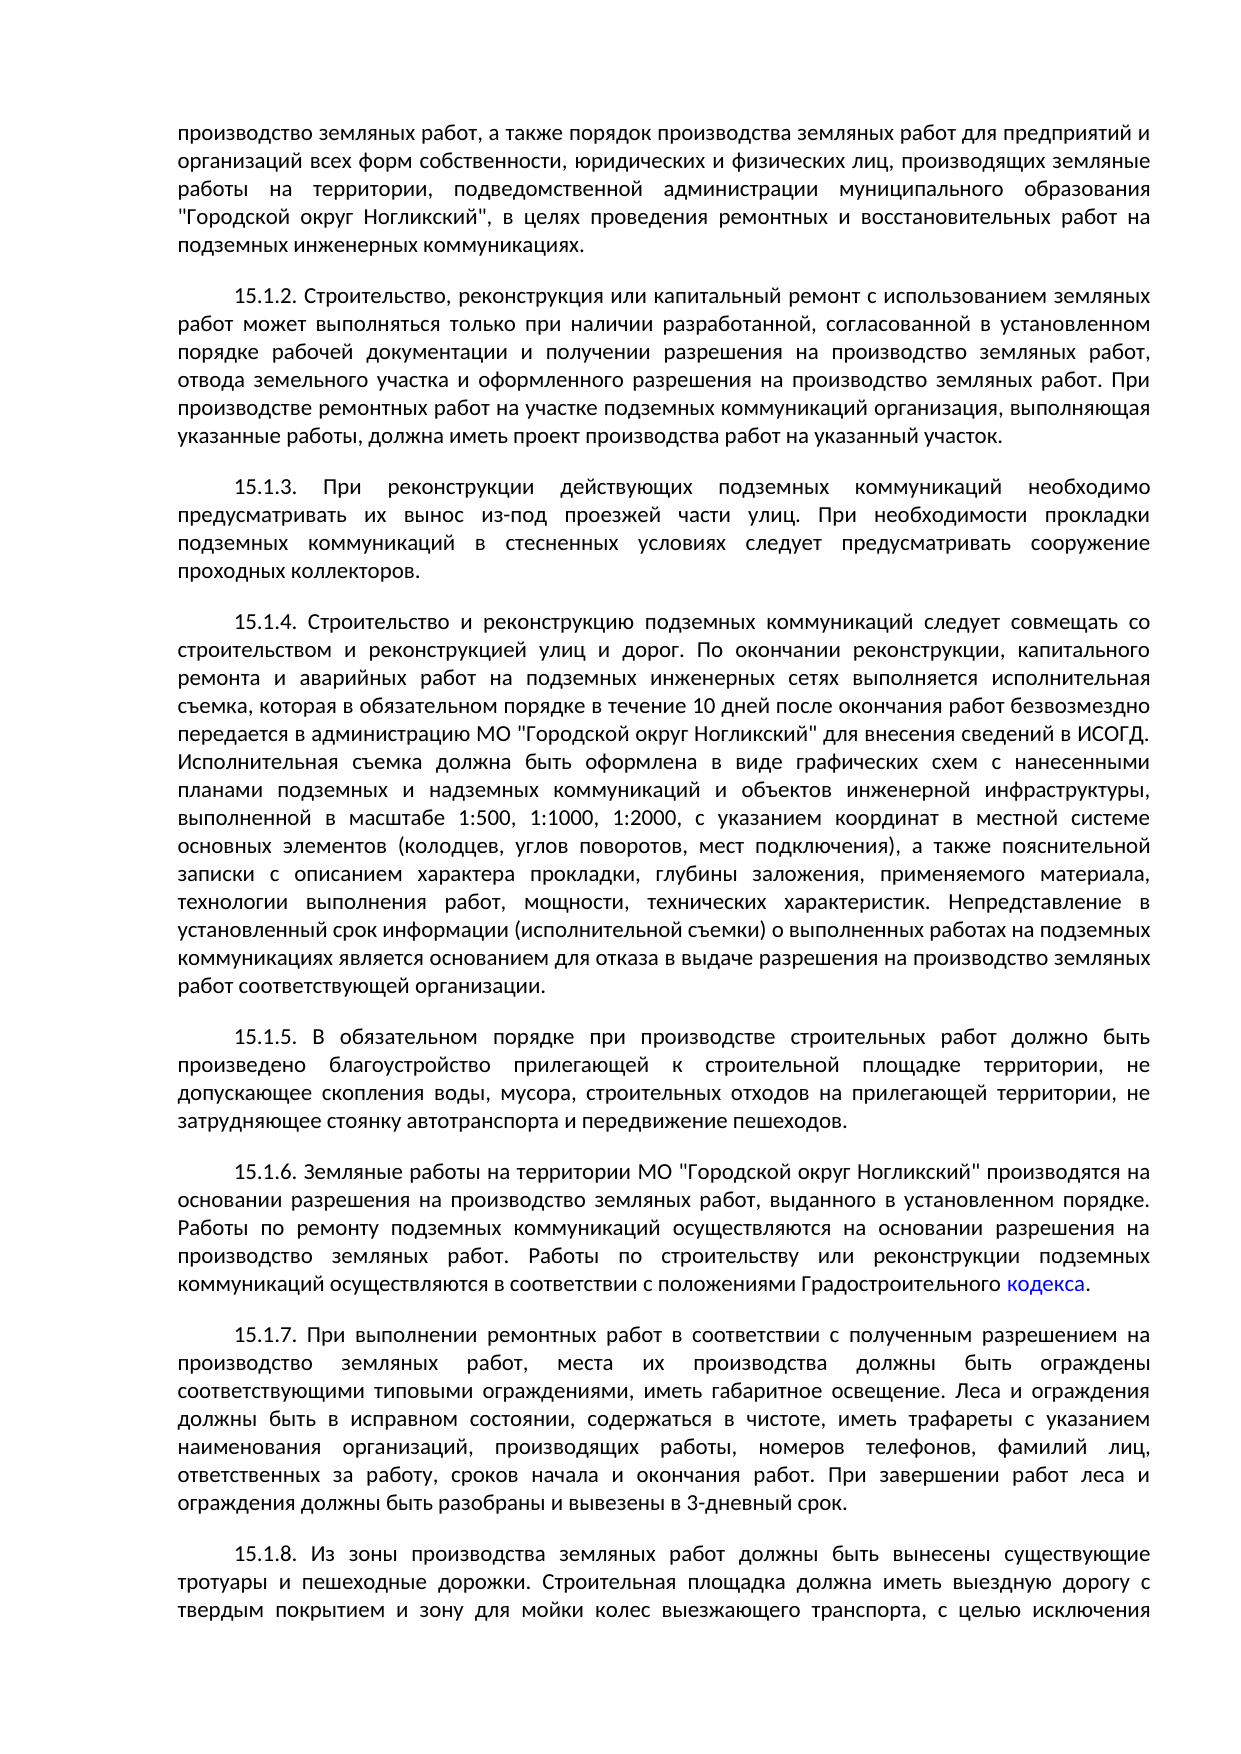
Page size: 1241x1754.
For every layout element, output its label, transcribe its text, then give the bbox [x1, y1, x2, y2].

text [177, 1539, 1152, 1623]
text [177, 118, 1152, 258]
text 15.1.2. Строительство, реконструкция или капитальный ремонт с использованием земляных работ может выполняться только при наличии разработанной, согласованной в установленном порядке рабочей документации и получении разрешения на производство земляных работ, отвода земельного участка и оформленного разрешения на производство земляных работ. При производстве ремонтных работ на участке подземных коммуникаций организация, выполняющая указанные работы, должна иметь проект производства работ на указанный участок. [177, 281, 1152, 449]
text 15.1.5. В обязательном порядке при производстве строительных работ должно быть произведено благоустройство прилегающей к строительной площадке территории, не допускающее скопления воды, мусора, строительных отходов на прилегающей территории, не затрудняющее стоянку автотранспорта и передвижение пешеходов. [177, 1022, 1152, 1134]
text 15.1.4. Строительство и реконструкцию подземных коммуникаций следует совмещать со строительством и реконструкцией улиц и дорог. По окончании реконструкции, капитального ремонта и аварийных работ на подземных инженерных сетях выполняется исполнительная съемка, которая в обязательном порядке в течение 10 дней после окончания работ безвозмездно передается в администрацию МО "Городской округ Ногликский" для внесения сведений в ИСОГД. Исполнительная съемка должна быть оформлена в виде графических схем с нанесенными планами подземных и надземных коммуникаций и объектов инженерной инфраструктуры, выполненной в масштабе 1:500, 1:1000, 1:2000, с указанием координат в местной системе основных элементов (колодцев, углов поворотов, мест подключения), а также пояснительной записки с описанием характера прокладки, глубины заложения, применяемого материала, технологии выполнения работ, мощности, технических характеристик. Непредставление в установленный срок информации (исполнительной съемки) о выполненных работах на подземных коммуникациях является основанием для отказа в выдаче разрешения на производство земляных работ соответствующей организации. [177, 607, 1152, 999]
text 15.1.6. Земляные работы на территории МО "Городской округ Ногликский" производятся на основании разрешения на производство земляных работ, выданного в установленном порядке. Работы по ремонту подземных коммуникаций осуществляются на основании разрешения на производство земляных работ. Работы по строительству или реконструкции подземных коммуникаций осуществляются в соответствии с положениями Градостроительного кодекса. [177, 1157, 1152, 1297]
text 15.1.7. При выполнении ремонтных работ в соответствии с полученным разрешением на производство земляных работ, места их производства должны быть ограждены соответствующими типовыми ограждениями, иметь габаритное освещение. Леса и ограждения должны быть в исправном состоянии, содержаться в чистоте, иметь трафареты с указанием наименования организаций, производящих работы, номеров телефонов, фамилий лиц, ответственных за работу, сроков начала и окончания работ. При завершении работ леса и ограждения должны быть разобраны и вывезены в 3-дневный срок. [177, 1320, 1152, 1517]
text 15.1.3. При реконструкции действующих подземных коммуникаций необходимо предусматривать их вынос из-под проезжей части улиц. При необходимости прокладки подземных коммуникаций в стесненных условиях следует предусматривать сооружение проходных коллекторов. [177, 472, 1152, 584]
